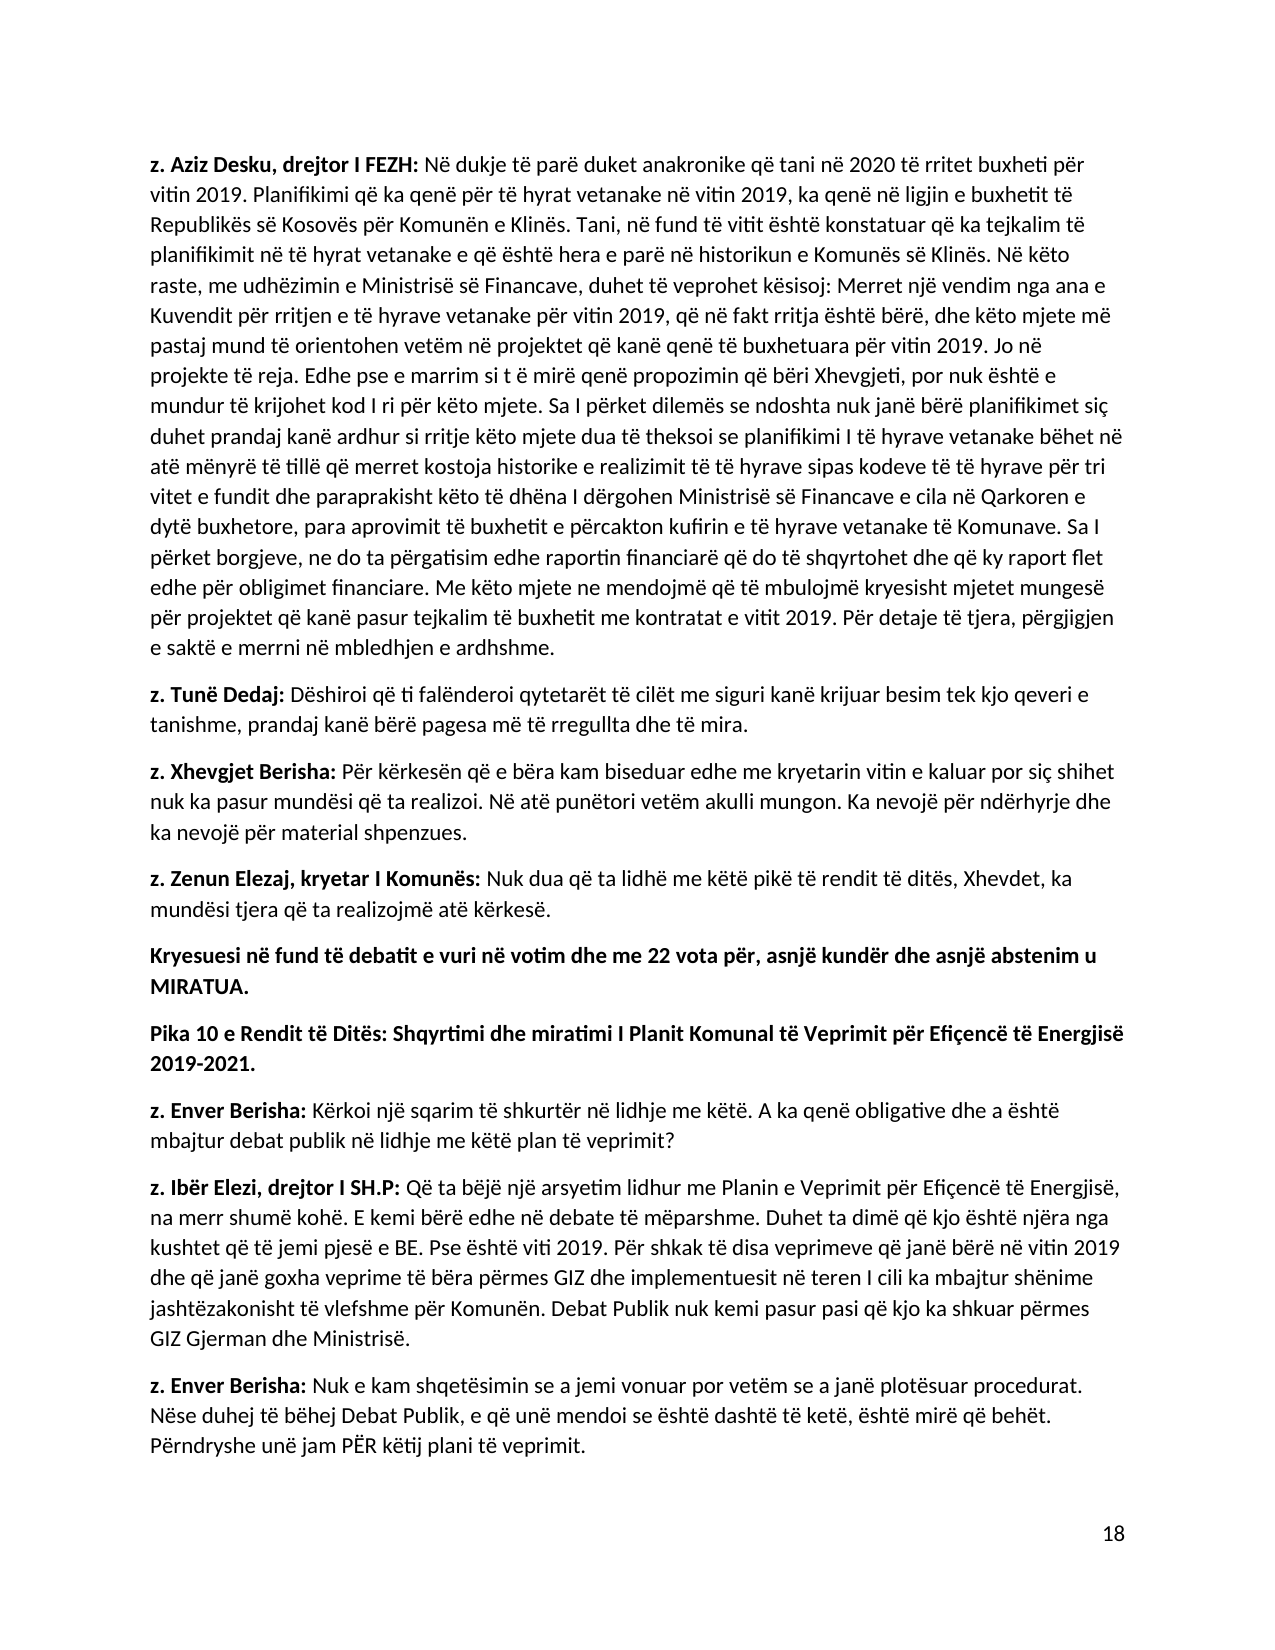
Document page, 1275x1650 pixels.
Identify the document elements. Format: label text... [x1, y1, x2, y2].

text Pika 10 e Rendit të Ditës: Shqyrtimi dhe miratimi I Planit Komunal të Veprimit për Efiçencë të Energjisë 2019-2021. [150, 1019, 1125, 1077]
text z. Enver Berisha: Kërkoi një sqarim të shkurtër në lidhje me këtë. A ka qenë obligative dhe a është mbajtur debat publik në lidhje me këtë plan të veprimit? [150, 1096, 1125, 1154]
text z. Zenun Elezaj, kryetar I Komunës: Nuk dua që ta lidhë me këtë pikë të rendit të ditës, Xhevdet, ka mundësi tjera që ta realizojmë atë kërkesë. [150, 864, 1125, 923]
text z. Enver Berisha: Nuk e kam shqetësimin se a jemi vonuar por vetëm se a janë plotësuar procedurat. Nëse duhej të bëhej Debat Publik, e që unë mendoi se është dashtë të ketë, është mirë që behët. Përndryshe unë jam PËR këtij plani të veprimit. [150, 1371, 1125, 1459]
text z. Aziz Desku, drejtor I FEZH: Në dukje të parë duket anakronike që tani në 2020 të rritet buxheti për vitin 2019. Planifikimi që ka qenë për të hyrat vetanake në vitin 2019, ka qenë në ligjin e buxhetit të Republikës së Kosovës për Komunën e Klinës. Tani, në fund të vitit është konstatuar që ka tejkalim të planifikimit në të hyrat vetanake e që është hera e parë në historikun e Komunës së Klinës. Në këto raste, me udhëzimin e Ministrisë së Financave, duhet të veprohet kësisoj: Merret një vendim nga ana e Kuvendit për rritjen e të hyrave vetanake për vitin 2019, që në fakt rritja është bërë, dhe këto mjete më pastaj mund të orientohen vetëm në projektet që kanë qenë të buxhetuara për vitin 2019. Jo në projekte të reja. Edhe pse e marrim si t ë mirë qenë propozimin që bëri Xhevgjeti, por nuk është e mundur të krijohet kod I ri për këto mjete. Sa I përket dilemës se ndoshta nuk janë bërë planifikimet siç duhet prandaj kanë ardhur si rritje këto mjete dua të theksoi se planifikimi I të hyrave vetanake bëhet në atë mënyrë të tillë që merret kostoja historike e realizimit të të hyrave sipas kodeve të të hyrave për tri vitet e fundit dhe paraprakisht këto të dhëna I dërgohen Ministrisë së Financave e cila në Qarkoren e dytë buxhetore, para aprovimit të buxhetit e përcakton kufirin e të hyrave vetanake të Komunave. Sa I përket borgjeve, ne do ta përgatisim edhe raportin financiarë që do të shqyrtohet dhe që ky raport flet edhe për obligimet financiare. Me këto mjete ne mendojmë që të mbulojmë kryesisht mjetet mungesë për projektet që kanë pasur tejkalim të buxhetit me kontratat e vitit 2019. Për detaje të tjera, përgjigjen e saktë e merrni në mbledhjen e ardhshme. [150, 150, 1125, 661]
text z. Ibër Elezi, drejtor I SH.P: Që ta bëjë një arsyetim lidhur me Planin e Veprimit për Efiçencë të Energjisë, na merr shumë kohë. E kemi bërë edhe në debate të mëparshme. Duhet ta dimë që kjo është njëra nga kushtet që të jemi pjesë e BE. Pse është viti 2019. Për shkak të disa veprimeve që janë bërë në vitin 2019 dhe që janë goxha veprime të bëra përmes GIZ dhe implementuesit në teren I cili ka mbajtur shënime jashtëzakonisht të vlefshme për Komunën. Debat Publik nuk kemi pasur pasi që kjo ka shkuar përmes GIZ Gjerman dhe Ministrisë. [150, 1173, 1125, 1352]
text z. Xhevgjet Berisha: Për kërkesën që e bëra kam biseduar edhe me kryetarin vitin e kaluar por siç shihet nuk ka pasur mundësi që ta realizoi. Në atë punëtori vetëm akulli mungon. Ka nevojë për ndërhyrje dhe ka nevojë për material shpenzues. [150, 757, 1125, 846]
text Kryesuesi në fund të debatit e vuri në votim dhe me 22 vota për, asnjë kundër dhe asnjë abstenim u MIRATUA. [150, 942, 1125, 1000]
text z. Tunë Dedaj: Dëshiroi që ti falënderoi qytetarët të cilët me siguri kanë krijuar besim tek kjo qeveri e tanishme, prandaj kanë bërë pagesa më të rregullta dhe të mira. [150, 680, 1125, 738]
